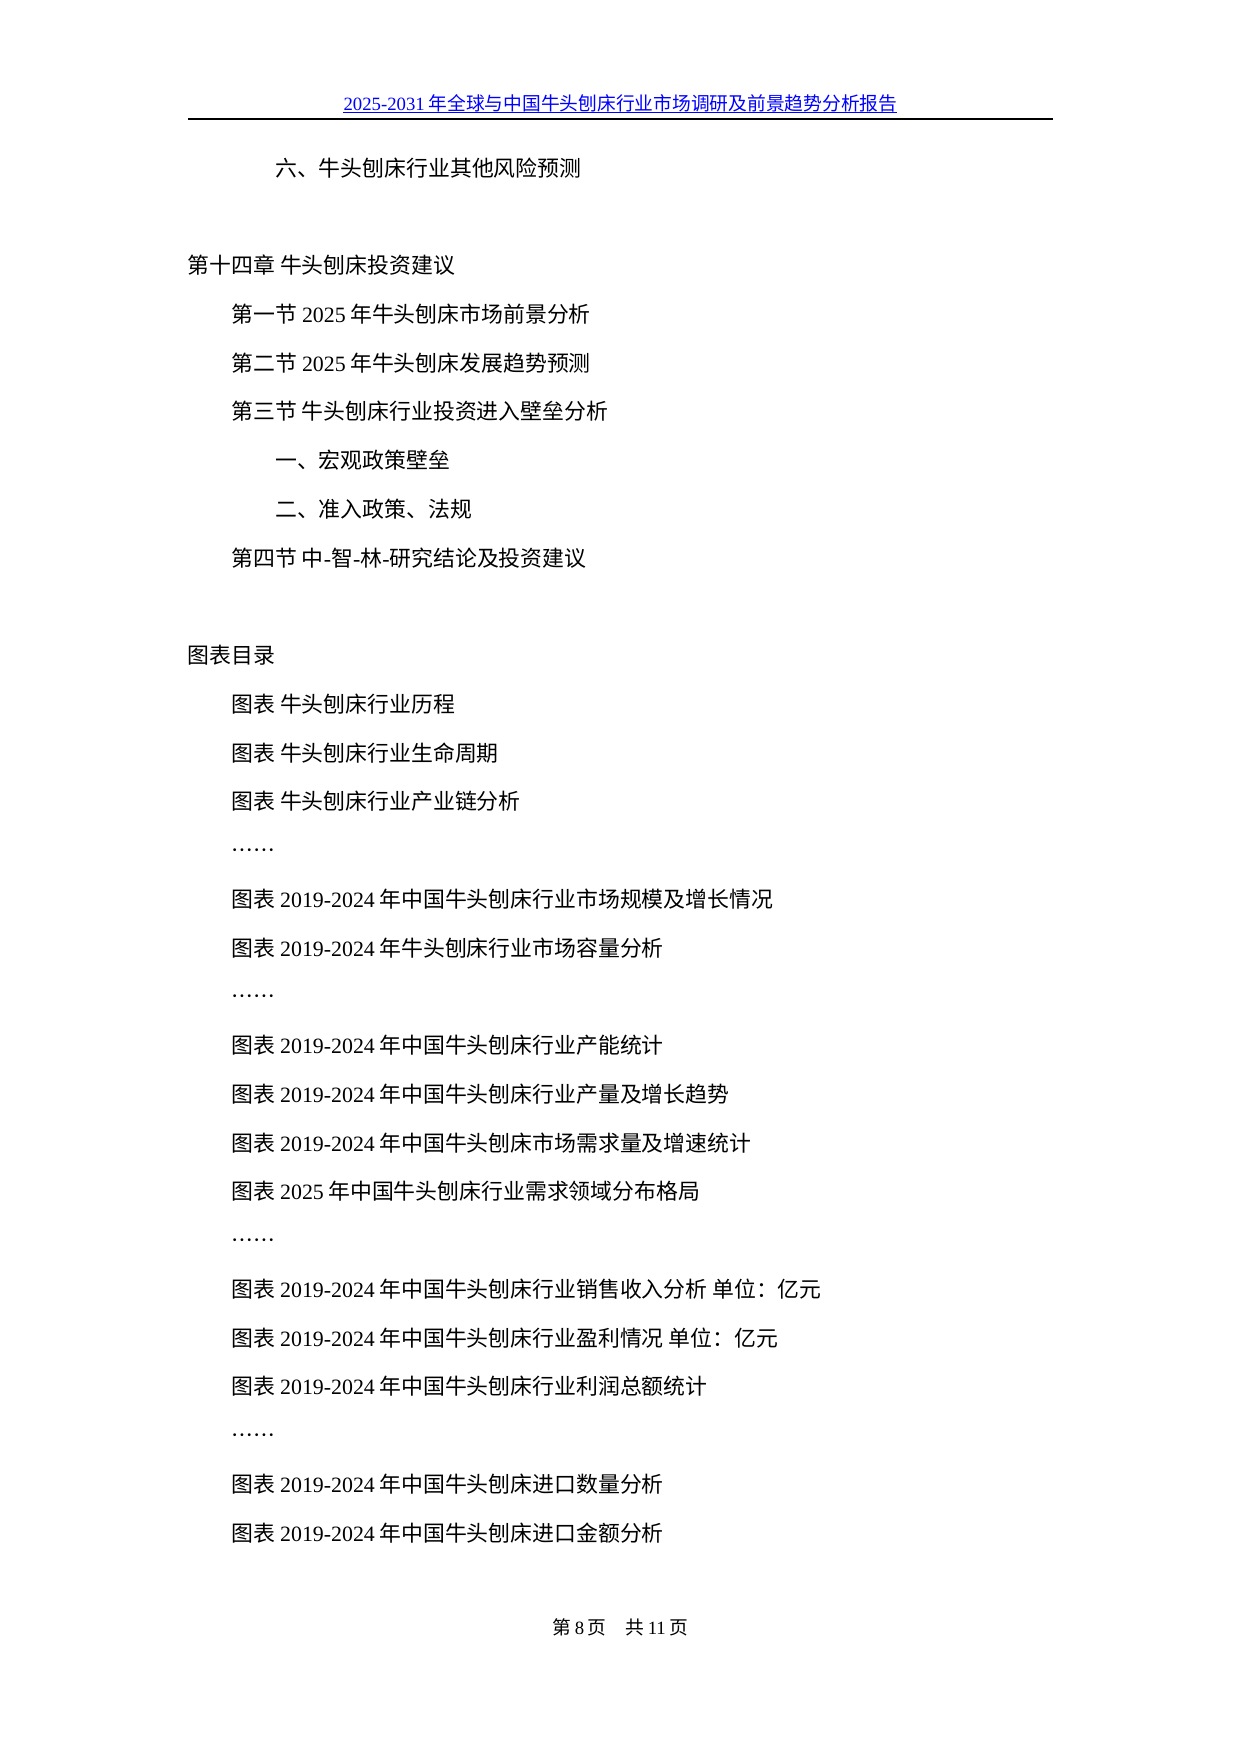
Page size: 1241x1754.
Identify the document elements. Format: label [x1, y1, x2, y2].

text [187, 150, 1053, 1548]
